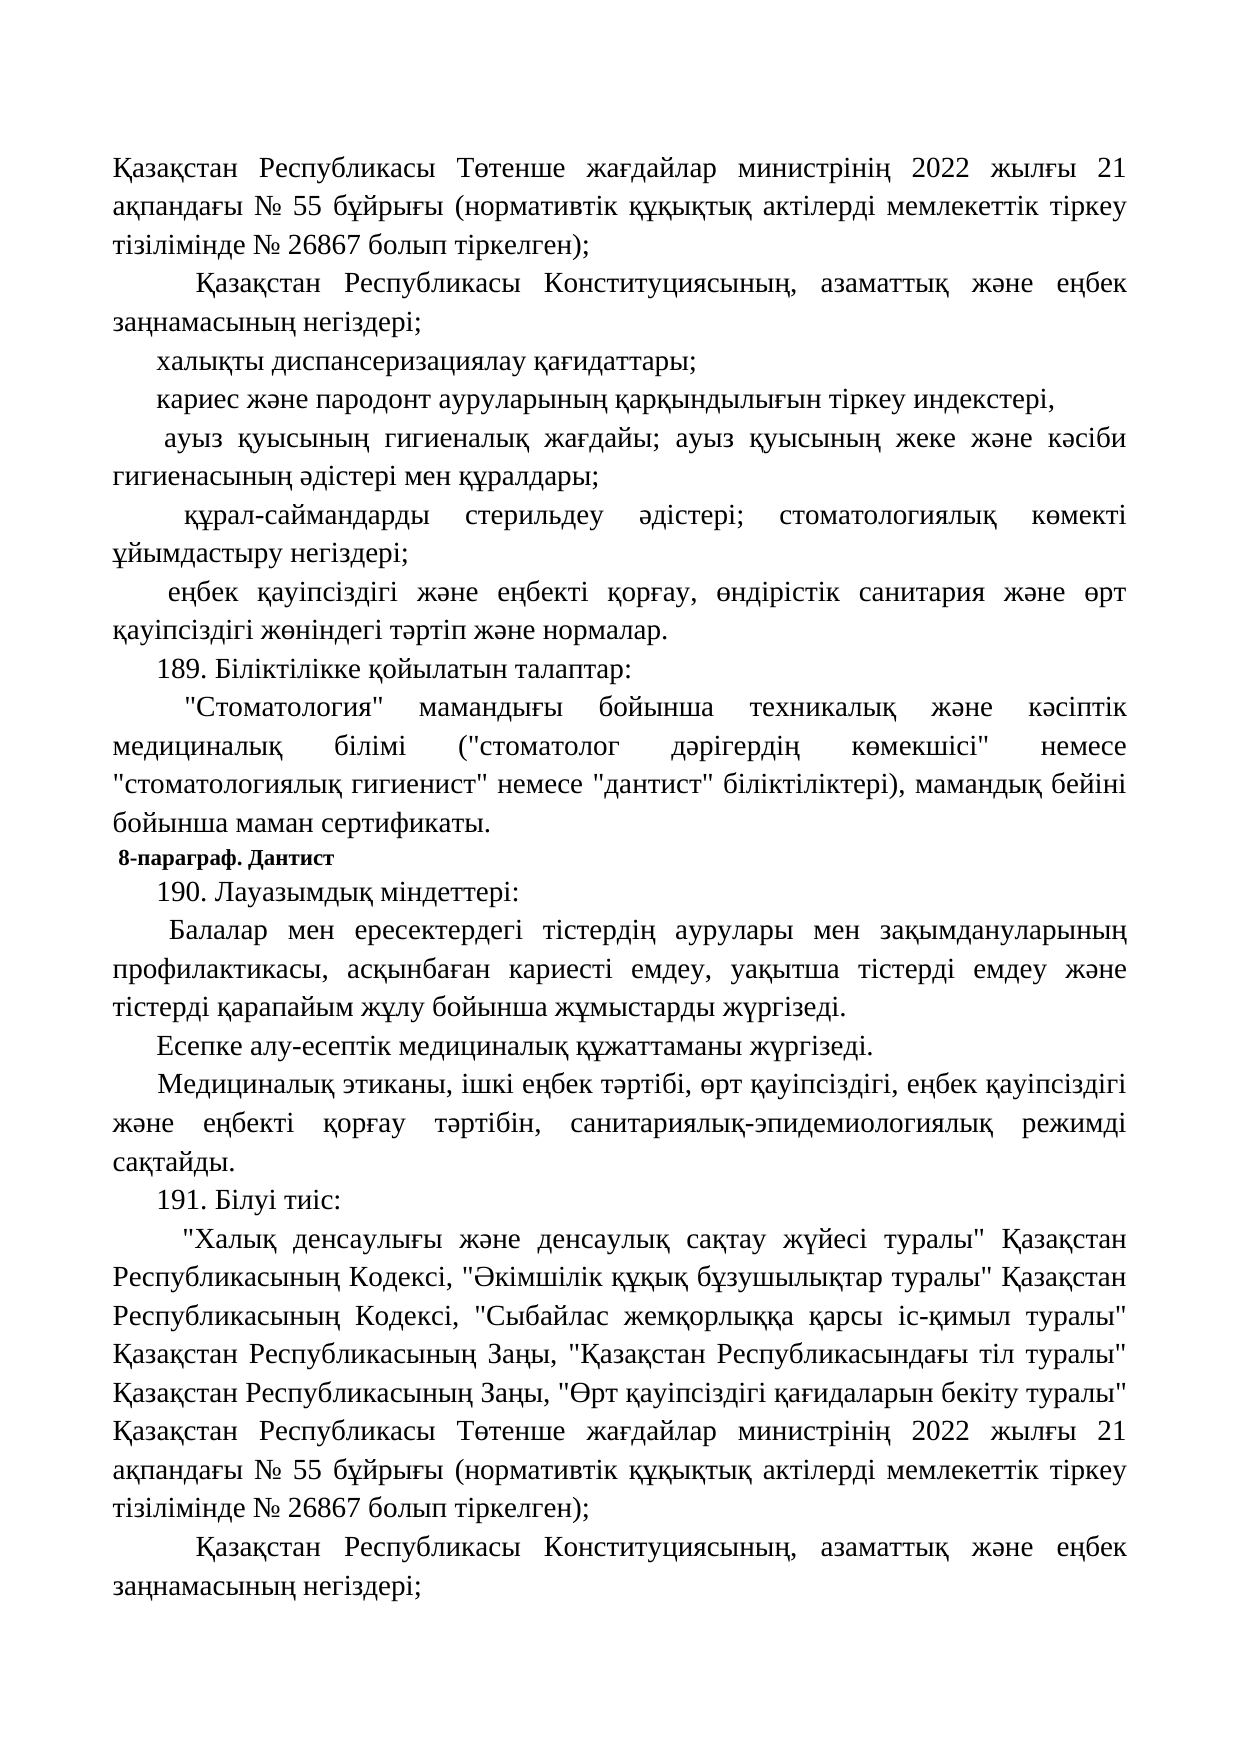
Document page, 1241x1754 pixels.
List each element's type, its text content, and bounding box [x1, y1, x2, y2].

text халықты диспансеризациялау қағидаттары; [112, 343, 1128, 376]
text еңбек қауіпсіздігі және еңбекті қорғау, өндірістік санитария және өрт қауіпсіздігі жөніндегі тәртіп және нормалар. [112, 574, 1128, 646]
text "Стоматология" мамандығы бойынша техникалық және кәсіптік медициналық білімі ("стоматолог дәрігердің көмекшісі" немесе "стоматологиялық гигиенист" немесе "дантист" біліктіліктері), мамандық бейіні бойынша маман сертификаты. [112, 689, 1128, 839]
text 189. Біліктілікке қойылатын талаптар: [112, 651, 1128, 684]
text құрал-саймандарды стерильдеу әдістері; стоматологиялық көмекті ұйымдастыру негіздері; [112, 497, 1128, 569]
text Балалар мен ересектердегі тістердің аурулары мен зақымдануларының профилактикасы, асқынбаған кариесті емдеу, уақытша тістерді емдеу және тістерді қарапайым жұлу бойынша жұмыстарды жүргізеді. [112, 912, 1128, 1023]
text Есепке алу-есептік медициналық құжаттаманы жүргізеді. [112, 1028, 1128, 1062]
text 190. Лауазымдық міндеттері: [112, 874, 1128, 907]
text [112, 150, 1128, 261]
text 8-параграф. Дантист [112, 844, 1128, 870]
text кариес және пародонт ауруларының қарқындылығын тіркеу индекстері, [112, 381, 1128, 415]
text ауыз қуысының гигиеналық жағдайы; ауыз қуысының жеке және кәсіби гигиенасының әдістері мен құралдары; [112, 420, 1128, 492]
text 191. Білуі тиіс: [112, 1182, 1128, 1216]
text Қазақстан Республикасы Конституциясының, азаматтық және еңбек заңнамасының негіздері; [112, 266, 1128, 338]
text Медициналық этиканы, ішкі еңбек тәртібі, өрт қауіпсіздігі, еңбек қауіпсіздігі және еңбекті қорғау тәртібін, санитариялық-эпидемиологиялық режимді сақтайды. [112, 1067, 1128, 1177]
text Қазақстан Республикасы Конституциясының, азаматтық және еңбек заңнамасының негіздері; [112, 1529, 1128, 1601]
text "Халық денсаулығы және денсаулық сақтау жүйесі туралы" Қазақстан Республикасының Кодексі, "Әкімшілік құқық бұзушылықтар туралы" Қазақстан Республикасының Кодексі, "Сыбайлас жемқорлыққа қарсы іс-қимыл туралы" Қазақстан Республикасының Заңы, "Қазақстан Республикасындағы тіл туралы" Қазақстан Республикасының Заңы, "Өрт қауіпсіздігі қағидаларын бекіту туралы" Қазақстан Республикасы Төтенше жағдайлар министрінің 2022 жылғы 21 ақпандағы № 55 бұйрығы (нормативтік құқықтық актілерді мемлекеттік тіркеу тізілімінде № 26867 болып тіркелген); [112, 1221, 1128, 1524]
